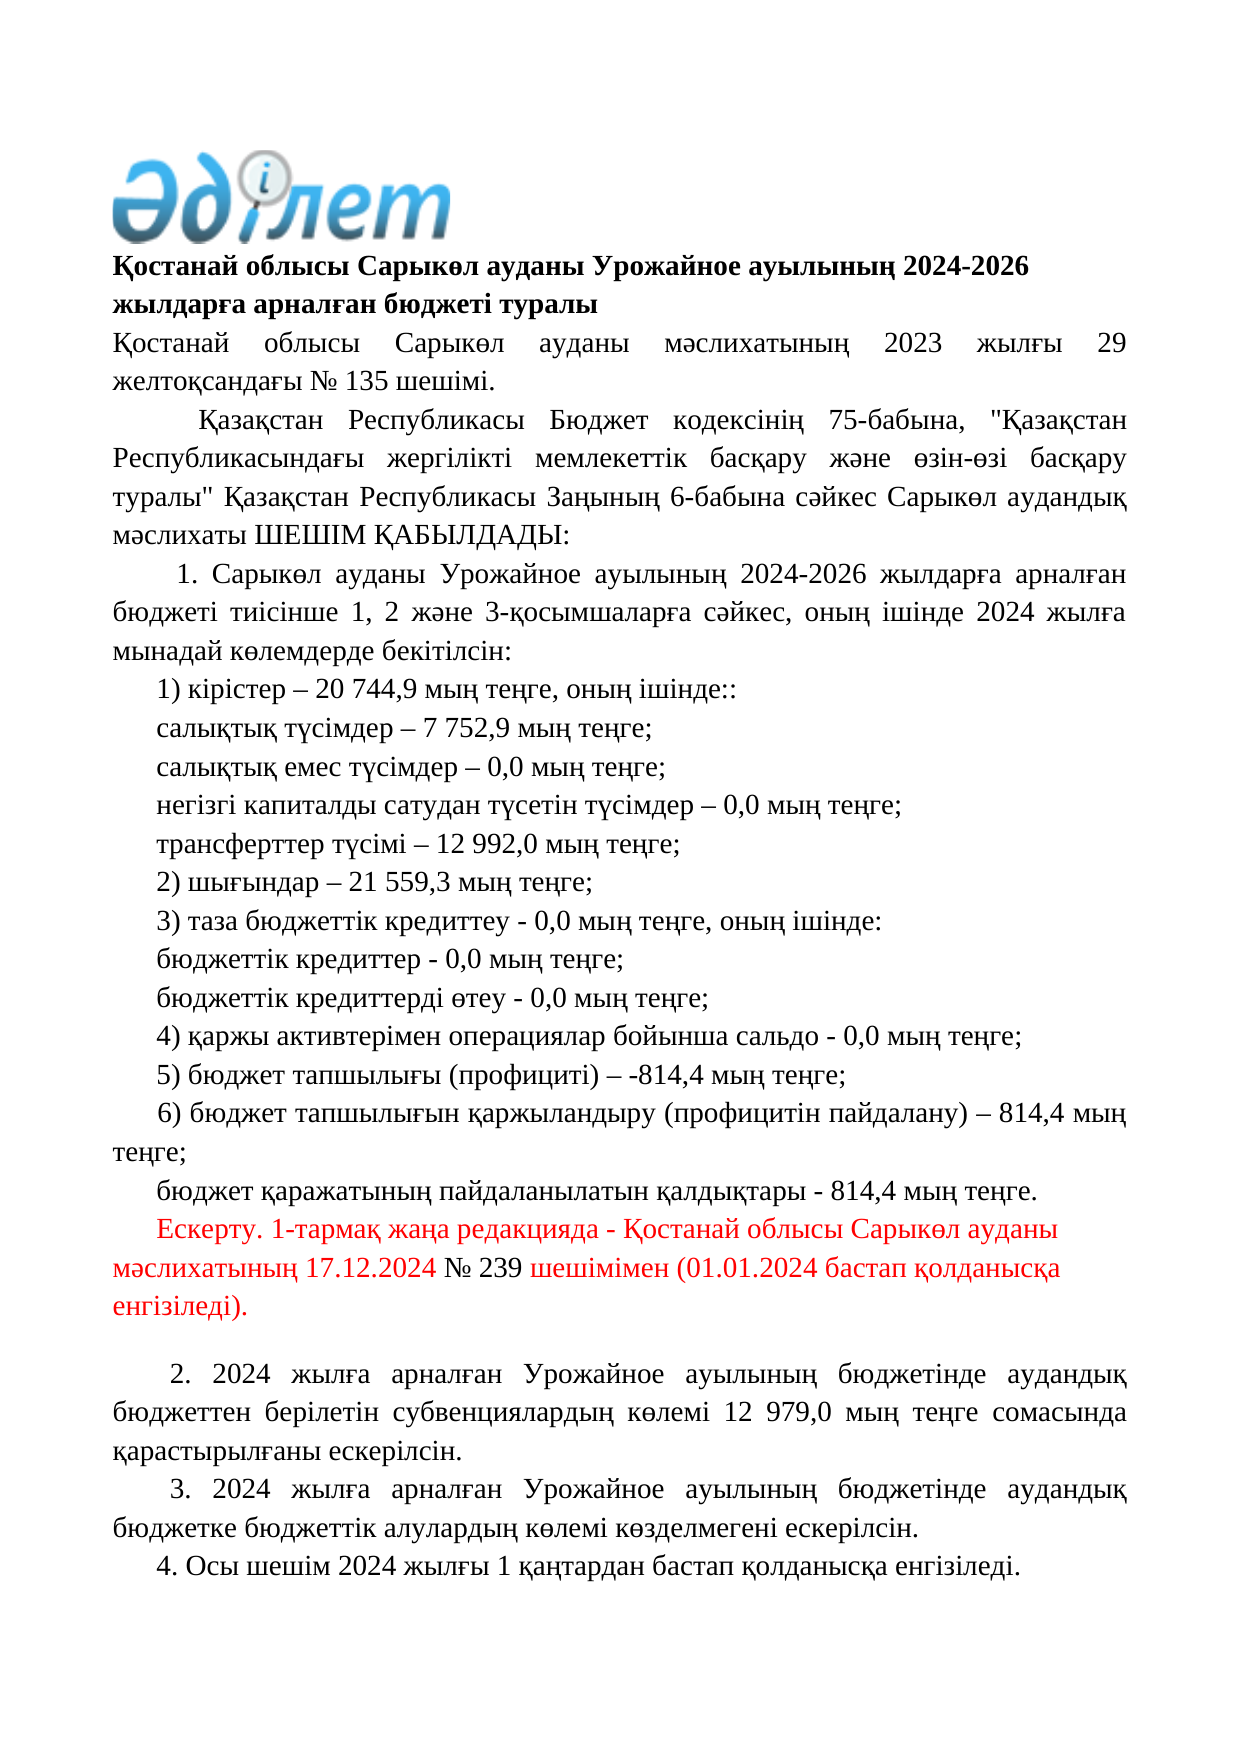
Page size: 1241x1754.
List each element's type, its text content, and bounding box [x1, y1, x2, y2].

text Қостанай облысы Сарыкөл ауданы Урожайное ауылының 2024-2026 жылдарға арналған бюджетi туралы [112, 248, 1128, 320]
text Қазақстан Республикасы Бюджет кодексінің 75-бабына, "Қазақстан Республикасындағы жергілікті мемлекеттік басқару және өзін-өзі басқару туралы" Қазақстан Республикасы Заңының 6-бабына сәйкес Сарыкөл аудандық мәслихаты ШЕШІМ ҚАБЫЛДАДЫ: [112, 402, 1128, 551]
text 2. 2024 жылға арналған Урожайное ауылының бюджетінде аудандық бюджеттен берілетін субвенциялардың көлемі 12 979,0 мың теңге сомасында қарастырылғаны ескерілсін. [112, 1356, 1128, 1466]
text Қостанай облысы Сарыкөл ауданы мәслихатының 2023 жылғы 29 желтоқсандағы № 135 шешімі. [112, 325, 1128, 397]
picture [112, 150, 451, 244]
text 3) таза бюджеттік кредиттеу - 0,0 мың теңге, оның ішінде: [112, 903, 1128, 936]
text бюджеттік кредиттерді өтеу - 0,0 мың теңге; [112, 980, 1128, 1013]
text трансферттер түсімі – 12 992,0 мың теңге; [112, 826, 1128, 859]
text Ескерту. 1-тармақ жаңа редакцияда - Қостанай облысы Сарыкөл ауданы мәслихатының 17.12.2024 № 239 шешімімен (01.01.2024 бастап қолданысқа енгізіледі). [112, 1211, 1128, 1352]
text 6) бюджет тапшылығын қаржыландыру (профицитін пайдалану) – 814,4 мың теңге; [112, 1096, 1128, 1168]
text бюджеттік кредиттер - 0,0 мың теңге; [112, 941, 1128, 975]
text 2) шығындар – 21 559,3 мың теңге; [112, 864, 1128, 898]
text салықтық түсімдер – 7 752,9 мың теңге; [112, 710, 1128, 744]
text 4) қаржы активтерімен операциялар бойынша сальдо - 0,0 мың теңге; [112, 1018, 1128, 1052]
text негізгі капиталды сатудан түсетін түсімдер – 0,0 мың теңге; [112, 787, 1128, 821]
text 5) бюджет тапшылығы (профициті) – -814,4 мың теңге; [112, 1057, 1128, 1091]
text бюджет қаражатының пайдаланылатын қалдықтары - 814,4 мың теңге. [112, 1173, 1128, 1206]
text 1. Сарыкөл ауданы Урожайное ауылының 2024-2026 жылдарға арналған бюджеті тиісінше 1, 2 және 3-қосымшаларға сәйкес, оның ішінде 2024 жылға мынадай көлемдерде бекітілсін: [112, 556, 1128, 667]
text 1) кірістер – 20 744,9 мың теңге, оның ішінде:: [112, 672, 1128, 705]
text салықтық емес түсімдер – 0,0 мың теңге; [112, 749, 1128, 782]
text 4. Осы шешім 2024 жылғы 1 қаңтардан бастап қолданысқа енгізіледі. [112, 1548, 1128, 1582]
text 3. 2024 жылға арналған Урожайное ауылының бюджетінде аудандық бюджетке бюджеттік алулардың көлемі көзделмегені ескерілсін. [112, 1471, 1128, 1543]
